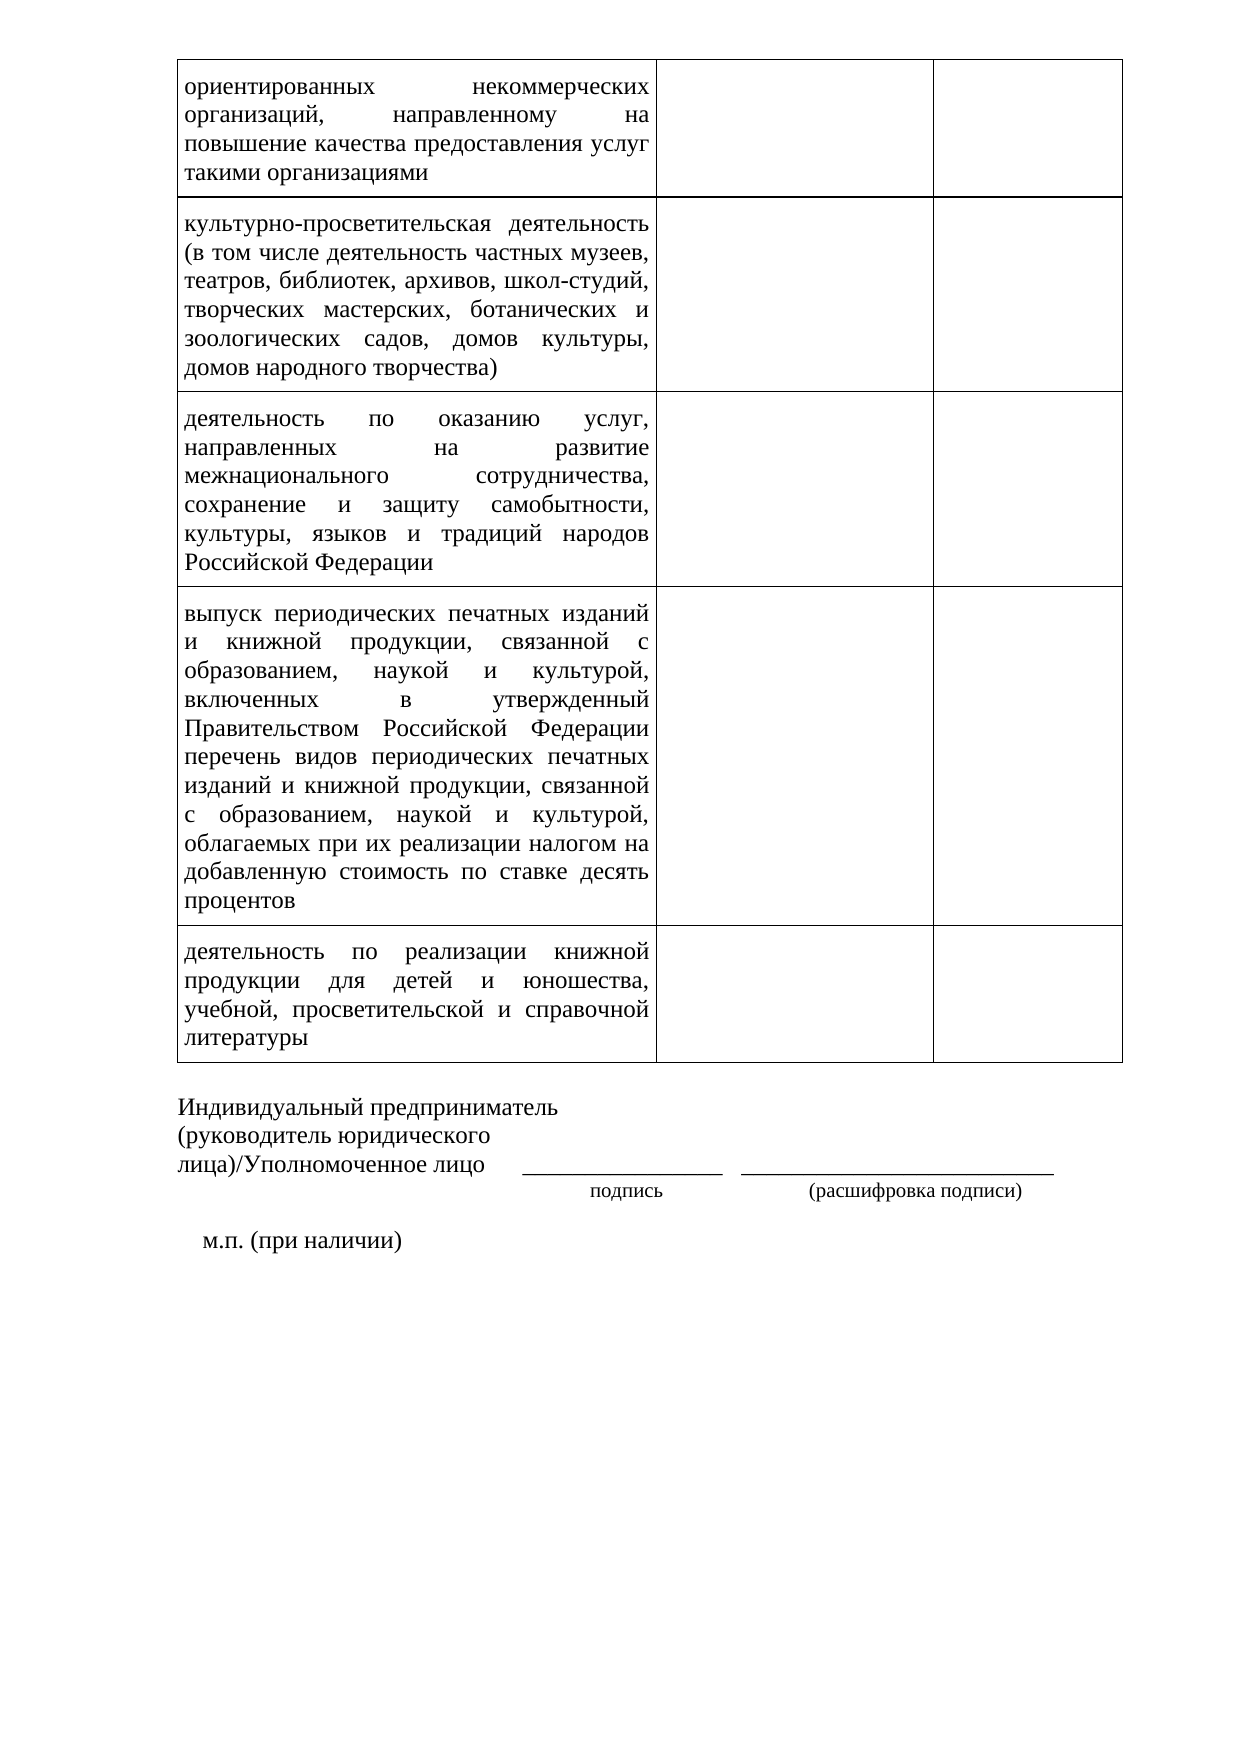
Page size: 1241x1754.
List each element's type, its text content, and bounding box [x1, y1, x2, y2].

table_cell [934, 60, 1122, 196]
table_cell [657, 587, 933, 924]
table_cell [178, 60, 656, 196]
table_cell деятельность по оказанию услуг, направленных на развитие межнационального сотрудничества, сохранение и защиту самобытности, культуры, языков и традиций народов Российской Федерации [178, 392, 656, 586]
text (руководитель юридического [177, 1120, 1152, 1149]
text м.п. (при наличии) [177, 1226, 1152, 1254]
table_cell [657, 926, 933, 1062]
text Индивидуальный предприниматель [177, 1092, 1152, 1120]
table_cell [934, 587, 1122, 924]
text подпись (расшифровка подписи) [177, 1178, 1152, 1202]
table_cell [934, 198, 1122, 391]
table_cell деятельность по реализации книжной продукции для детей и юношества, учебной, просветительской и справочной литературы [178, 926, 656, 1062]
table_cell [657, 392, 933, 586]
text лица)/Уполномоченное лицо ________________ _________________________ [177, 1149, 1152, 1178]
table_cell [657, 60, 933, 196]
table_cell культурно-просветительская деятельность (в том числе деятельность частных музеев, театров, библиотек, архивов, школ-студий, творческих мастерских, ботанических и зоологических садов, домов культуры, домов народного творчества) [178, 198, 656, 391]
table_cell [657, 198, 933, 391]
table_cell выпуск периодических печатных изданий и книжной продукции, связанной с образованием, наукой и культурой, включенных в утвержденный Правительством Российской Федерации перечень видов периодических печатных изданий и книжной продукции, связанной с образованием, наукой и культурой, облагаемых при их реализации налогом на добавленную стоимость по ставке десять процентов [178, 587, 656, 924]
table_cell [934, 392, 1122, 586]
table_cell [934, 926, 1122, 1062]
